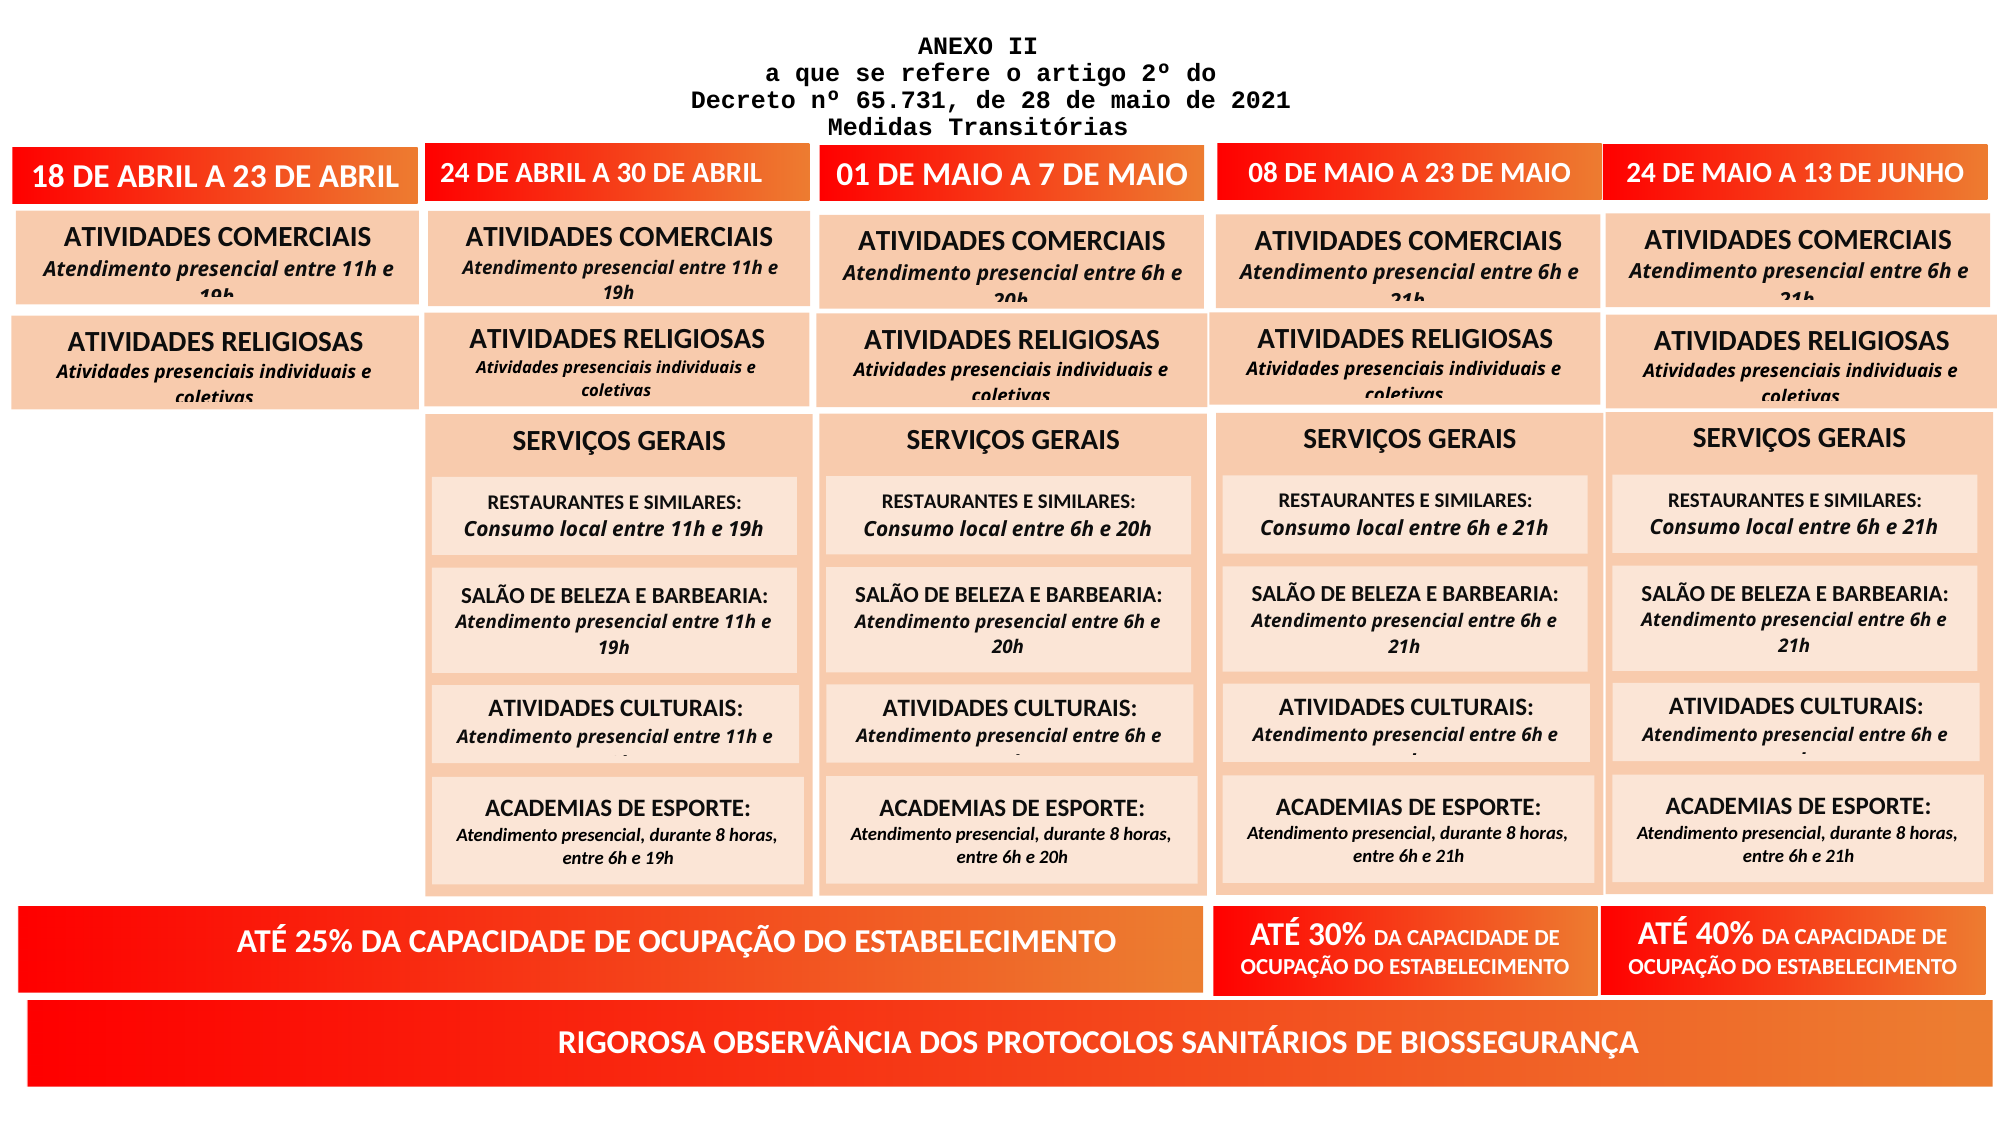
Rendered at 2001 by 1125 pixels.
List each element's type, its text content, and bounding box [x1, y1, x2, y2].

text ANEXO II [522, 32, 1433, 60]
text a que se refere o artigo 2º do [547, 60, 1433, 87]
text Decreto nº 65.731, de 28 de maio de 2021 [385, 87, 1433, 114]
picture [17, 906, 1204, 993]
picture [26, 1000, 1993, 1087]
text Medidas Transitórias [522, 114, 1433, 141]
